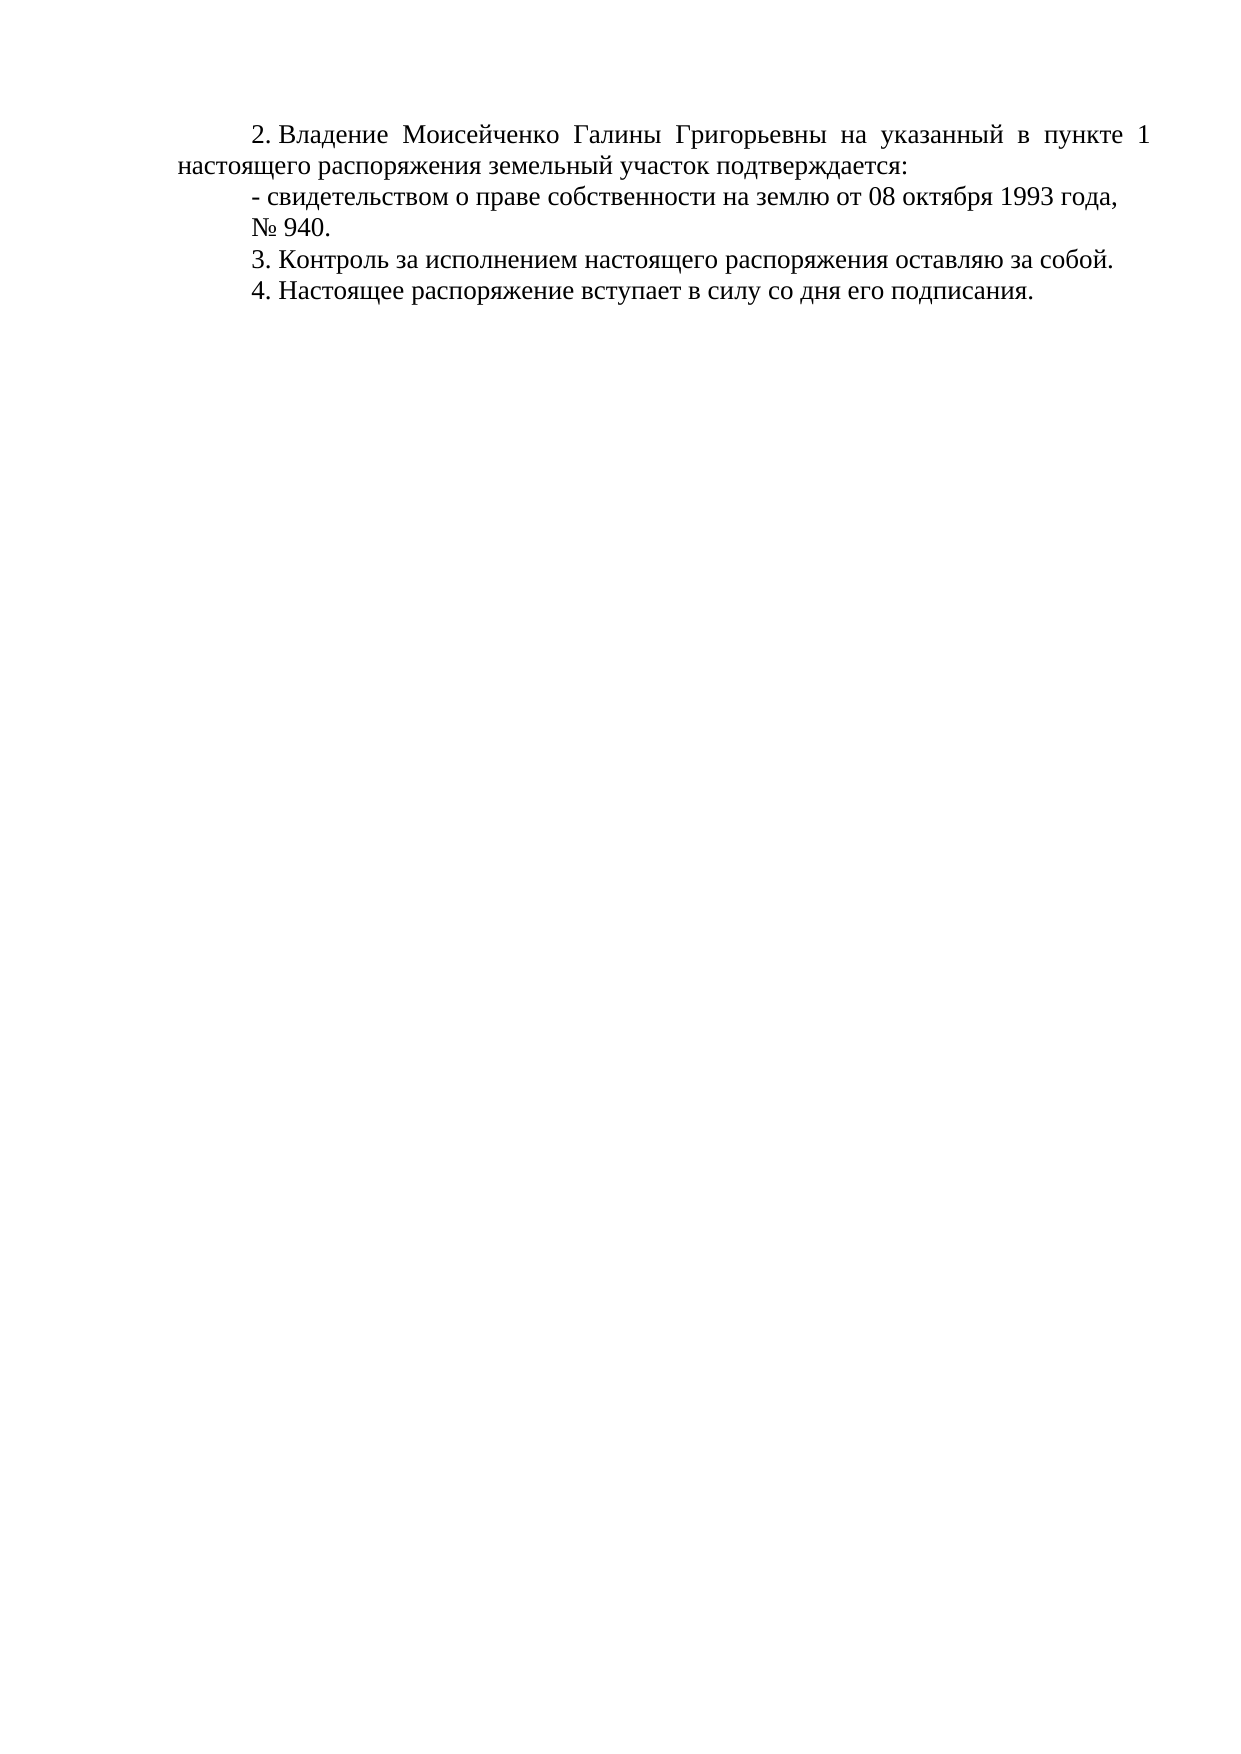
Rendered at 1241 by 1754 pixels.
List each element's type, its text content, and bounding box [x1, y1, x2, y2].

text 4. Настоящее распоряжение вступает в силу со дня его подписания. [177, 274, 1152, 305]
text - свидетельством о праве собственности на землю от 08 октября 1993 года, [177, 180, 1152, 212]
text 2. Владение Моисейченко Галины Григорьевны на указанный в пункте 1 настоящего распоряжения земельный участок подтверждается: [177, 118, 1152, 180]
text 3. Контроль за исполнением настоящего распоряжения оставляю за собой. [177, 243, 1152, 274]
text № 940. [177, 212, 1152, 243]
